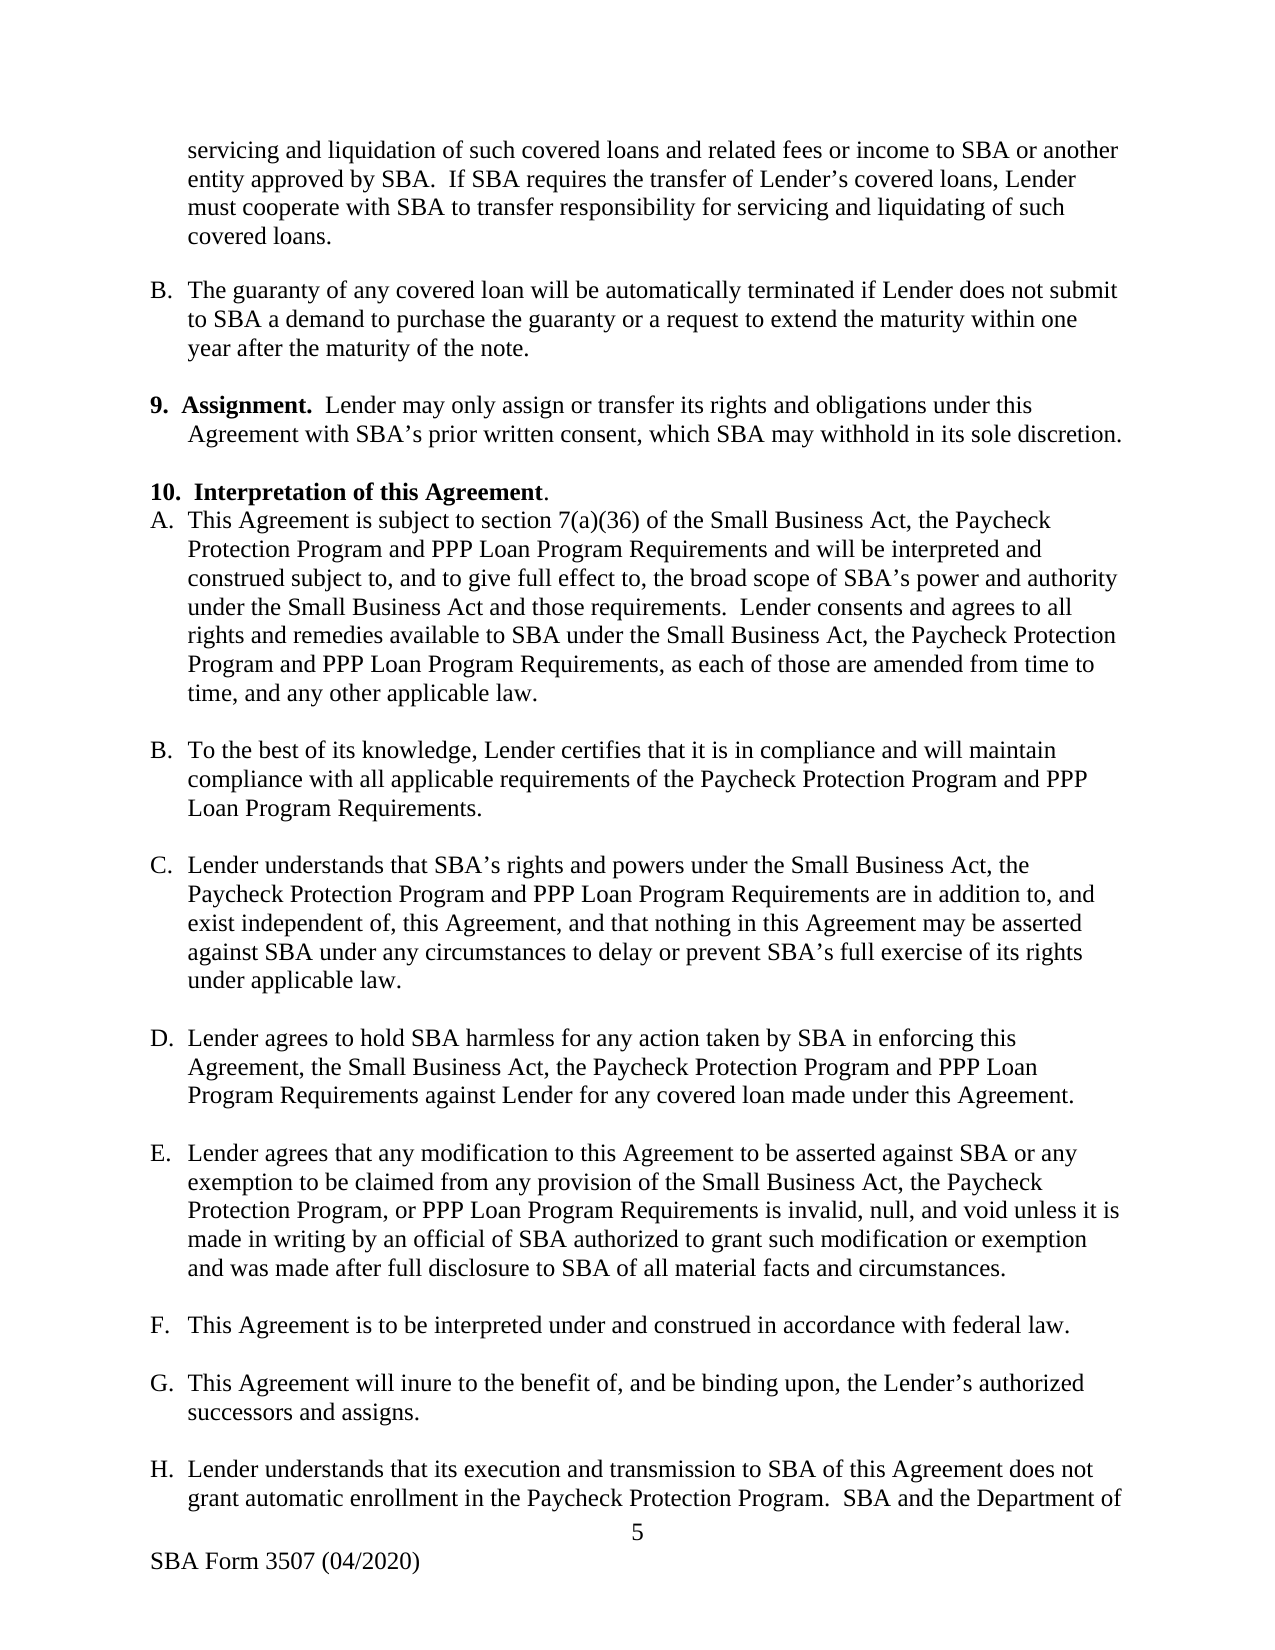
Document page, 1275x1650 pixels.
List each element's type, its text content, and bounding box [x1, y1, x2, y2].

list This Agreement will inure to the benefit of, and be binding upon, the Lender’s authorized successors and assigns. [150, 1368, 1125, 1425]
list To the best of its knowledge, Lender certifies that it is in compliance and will maintain compliance with all applicable requirements of the Paycheck Protection Program and PPP Loan Program Requirements. [150, 735, 1125, 822]
text 10. Interpretation of this Agreement. [150, 477, 1125, 505]
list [150, 1454, 1125, 1512]
list Lender agrees to hold SBA harmless for any action taken by SBA in enforcing this Agreement, the Small Business Act, the Paycheck Protection Program and PPP Loan Program Requirements against Lender for any covered loan made under this Agreement. [150, 1023, 1125, 1109]
list The guaranty of any covered loan will be automatically terminated if Lender does not submit to SBA a demand to purchase the guaranty or a request to extend the maturity within one year after the maturity of the note. [150, 275, 1125, 362]
list This Agreement is subject to section 7(a)(36) of the Small Business Act, the Paycheck Protection Program and PPP Loan Program Requirements and will be interpreted and construed subject to, and to give full effect to, the broad scope of SBA’s power and authority under the Small Business Act and those requirements. Lender consents and agrees to all rights and remedies available to SBA under the Small Business Act, the Paycheck Protection Program and PPP Loan Program Requirements, as each of those are amended from time to time, and any other applicable law. [150, 505, 1125, 707]
list Lender understands that SBA’s rights and powers under the Small Business Act, the Paycheck Protection Program and PPP Loan Program Requirements are in addition to, and exist independent of, this Agreement, and that nothing in this Agreement may be asserted against SBA under any circumstances to delay or prevent SBA’s full exercise of its rights under applicable law. [150, 850, 1125, 994]
list Lender agrees that any modification to this Agreement to be asserted against SBA or any exemption to be claimed from any provision of the Small Business Act, the Paycheck Protection Program, or PPP Loan Program Requirements is invalid, null, and void unless it is made in writing by an official of SBA authorized to grant such modification or exemption and was made after full disclosure to SBA of all material facts and circumstances. [150, 1138, 1125, 1282]
list This Agreement is to be interpreted under and construed in accordance with federal law. [150, 1310, 1125, 1339]
text 9. Assignment. Lender may only assign or transfer its rights and obligations under this Agreement with SBA’s prior written consent, which SBA may withhold in its sole discretion. [150, 390, 1125, 448]
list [150, 135, 1125, 250]
